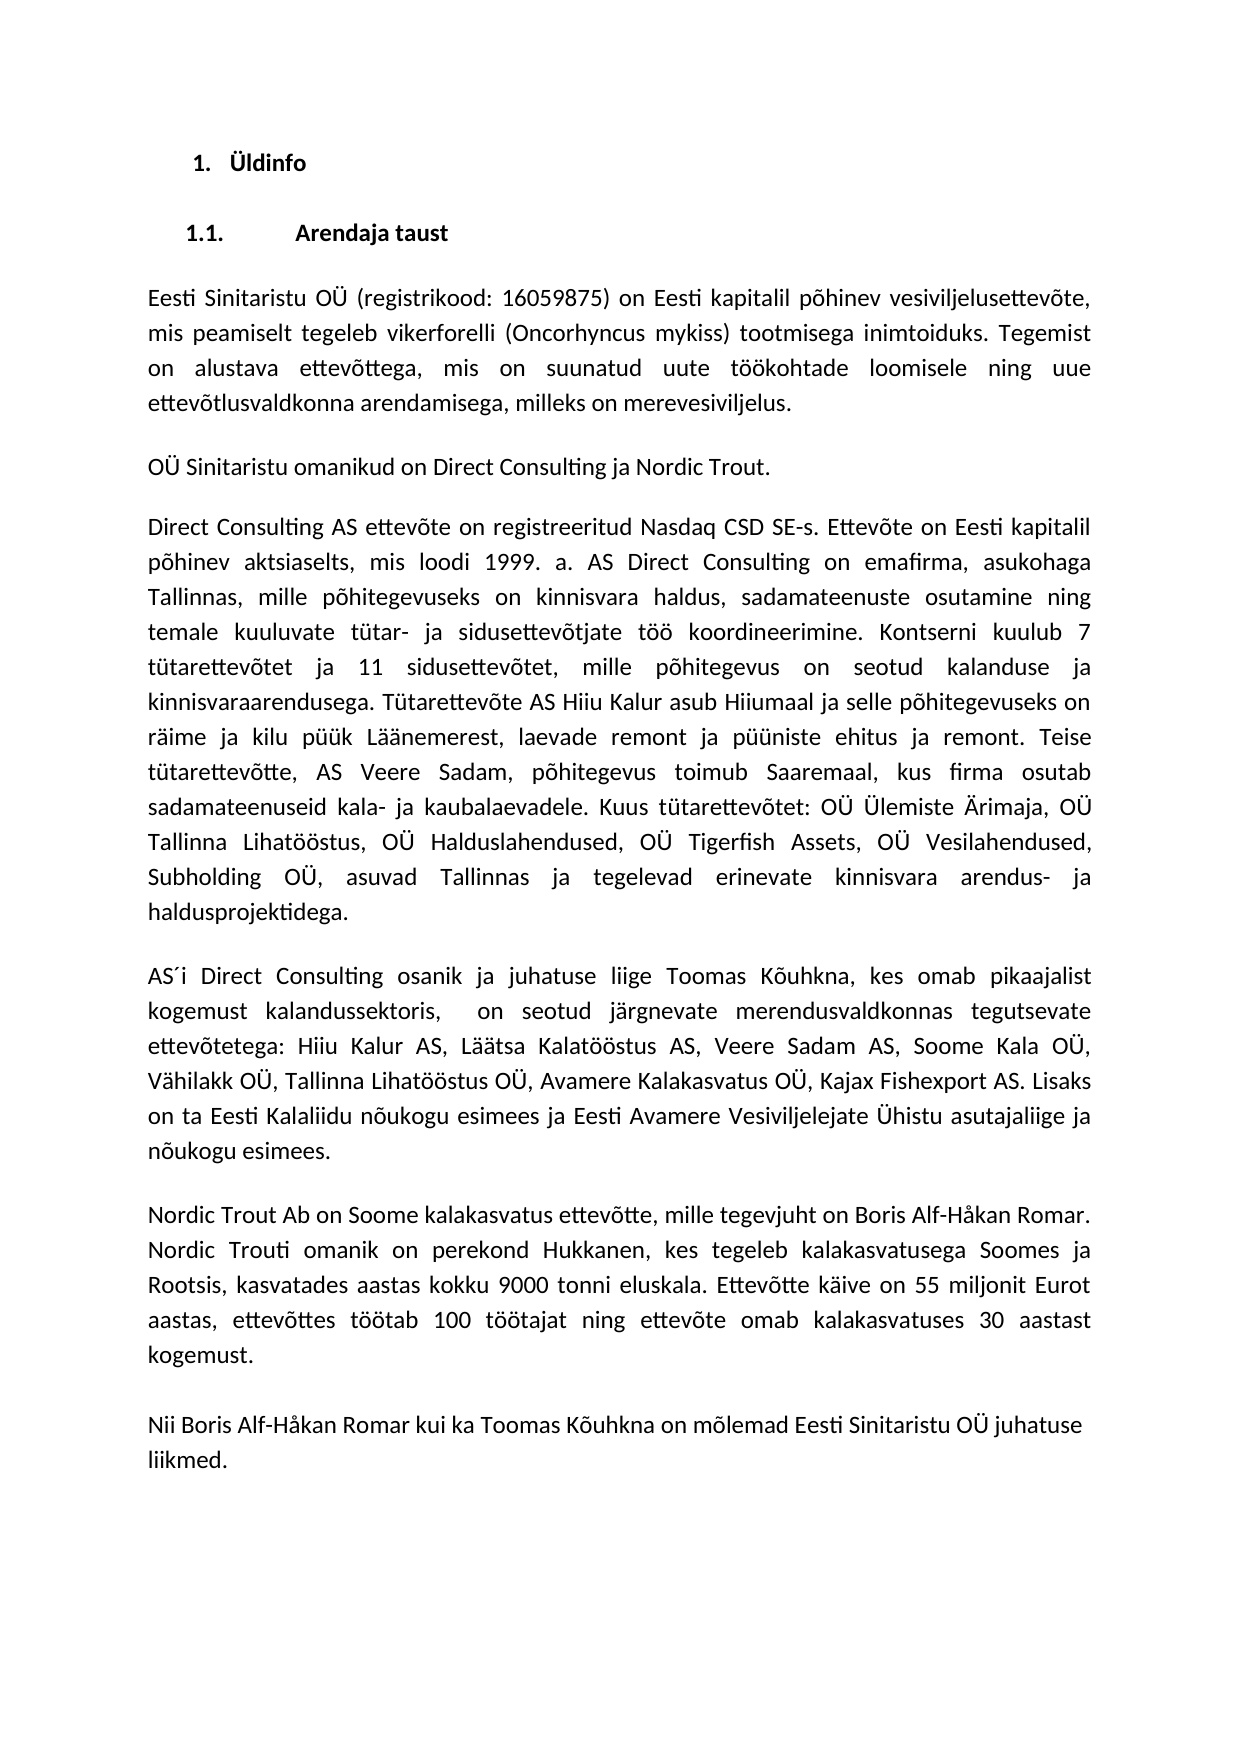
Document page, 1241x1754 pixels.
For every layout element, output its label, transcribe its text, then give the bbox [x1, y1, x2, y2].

text Nordic Trout Ab on Soome kalakasvatus ettevõtte, mille tegevjuht on Boris Alf-Håkan Romar. Nordic Trouti omanik on perekond Hukkanen, kes tegeleb kalakasvatusega Soomes ja Rootsis, kasvatades aastas kokku 9000 tonni eluskala. Ettevõtte käive on 55 miljonit Eurot aastas, ettevõttes töötab 100 töötajat ning ettevõte omab kalakasvatuses 30 aastast kogemust. [148, 1199, 1093, 1369]
text AS´i Direct Consulting osanik ja juhatuse liige Toomas Kõuhkna, kes omab pikaajalist kogemust kalandussektoris, on seotud järgnevate merendusvaldkonnas tegutsevate ettevõtetega: Hiiu Kalur AS, Läätsa Kalatööstus AS, Veere Sadam AS, Soome Kala OÜ, Vähilakk OÜ, Tallinna Lihatööstus OÜ, Avamere Kalakasvatus OÜ, Kajax Fishexport AS. Lisaks on ta Eesti Kalaliidu nõukogu esimees ja Eesti Avamere Vesiviljelejate Ühistu asutajaliige ja nõukogu esimees. [148, 960, 1093, 1165]
text Direct Consulting AS ettevõte on registreeritud Nasdaq CSD SE-s. Ettevõte on Eesti kapitalil põhinev aktsiaselts, mis loodi 1999. a. AS Direct Consulting on emafirma, asukohaga Tallinnas, mille põhitegevuseks on kinnisvara haldus, sadamateenuste osutamine ning temale kuuluvate tütar- ja sidusettevõtjate töö koordineerimine. Kontserni kuulub 7 tütarettevõtet ja 11 sidusettevõtet, mille põhitegevus on seotud kalanduse ja kinnisvaraarendusega. Tütarettevõte AS Hiiu Kalur asub Hiiumaal ja selle põhitegevuseks on räime ja kilu püük Läänemerest, laevade remont ja püüniste ehitus ja remont. Teise tütarettevõtte, AS Veere Sadam, põhitegevus toimub Saaremaal, kus firma osutab sadamateenuseid kala- ja kaubalaevadele. Kuus tütarettevõtet: OÜ Ülemiste Ärimaja, OÜ Tallinna Lihatööstus, OÜ Halduslahendused, OÜ Tigerfish Assets, OÜ Vesilahendused, Subholding OÜ, asuvad Tallinnas ja tegelevad erinevate kinnisvara arendus- ja haldusprojektidega. [148, 511, 1093, 926]
text Eesti Sinitaristu OÜ (registrikood: 16059875) on Eesti kapitalil põhinev vesiviljelusettevõte, mis peamiselt tegeleb vikerforelli (Oncorhyncus mykiss) tootmisega inimtoiduks. Tegemist on alustava ettevõttega, mis on suunatud uute töökohtade loomisele ning uue ettevõtlusvaldkonna arendamisega, milleks on merevesiviljelus. [148, 282, 1093, 417]
list Üldinfo [192, 148, 1093, 178]
list Arendaja taust [185, 218, 1093, 248]
text Nii Boris Alf-Håkan Romar kui ka Toomas Kõuhkna on mõlemad Eesti Sinitaristu OÜ juhatuse liikmed. [148, 1409, 1093, 1474]
text OÜ Sinitaristu omanikud on Direct Consulting ja Nordic Trout. [148, 451, 1093, 481]
